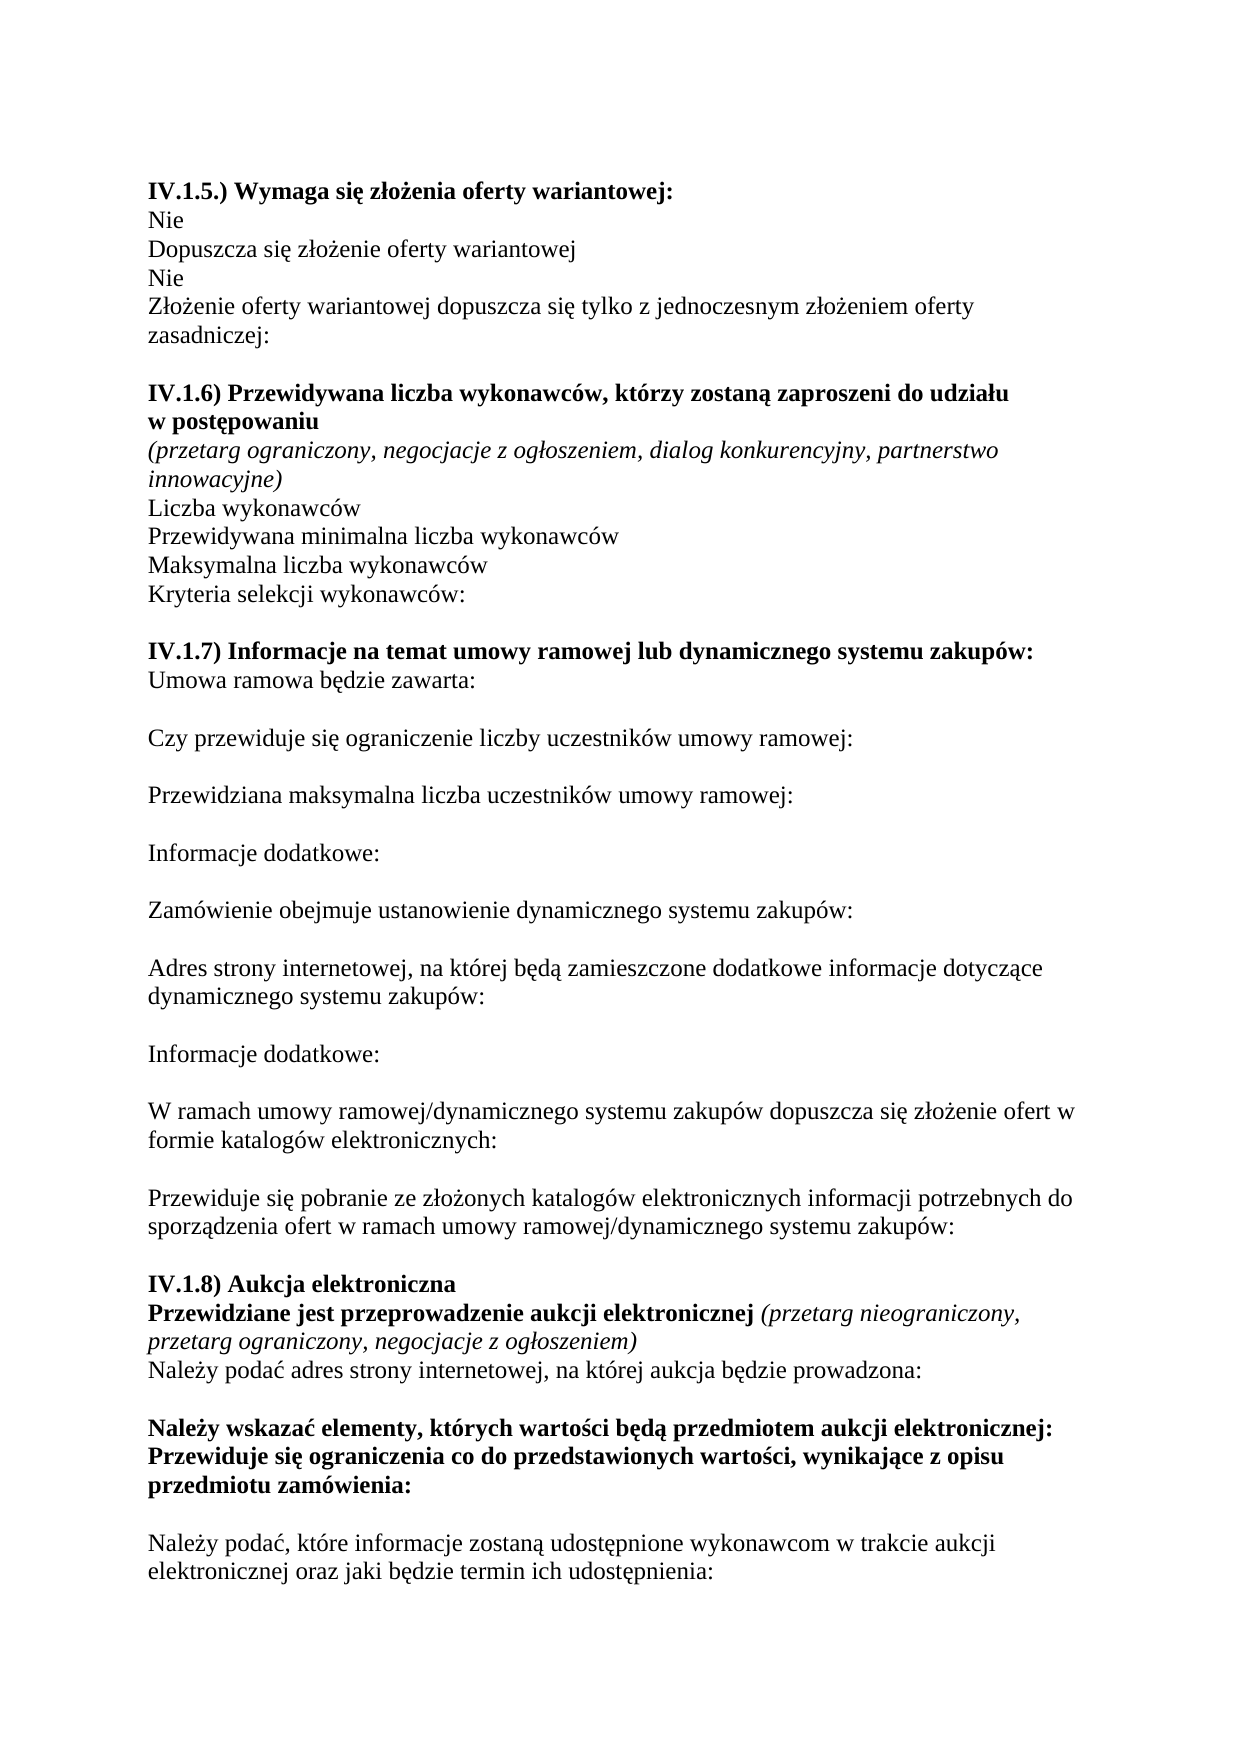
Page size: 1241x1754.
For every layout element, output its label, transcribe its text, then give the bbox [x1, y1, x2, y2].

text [148, 148, 1093, 205]
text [148, 665, 1093, 1585]
text Liczba wykonawców Przewidywana minimalna liczba wykonawców Maksymalna liczba wykonawców Kryteria selekcji wykonawców: IV.1.7) Informacje na temat umowy ramowej lub dynamicznego systemu zakupów: [148, 493, 1093, 665]
text Nie Dopuszcza się złożenie oferty wariantowej Nie Złożenie oferty wariantowej dopuszcza się tylko z jednoczesnym złożeniem oferty zasadniczej: IV.1.6) Przewidywana liczba wykonawców, którzy zostaną zaproszeni do udziału w postępowaniu (przetarg ograniczony, negocjacje z ogłoszeniem, dialog konkurencyjny, partnerstwo innowacyjne) [148, 205, 1093, 493]
